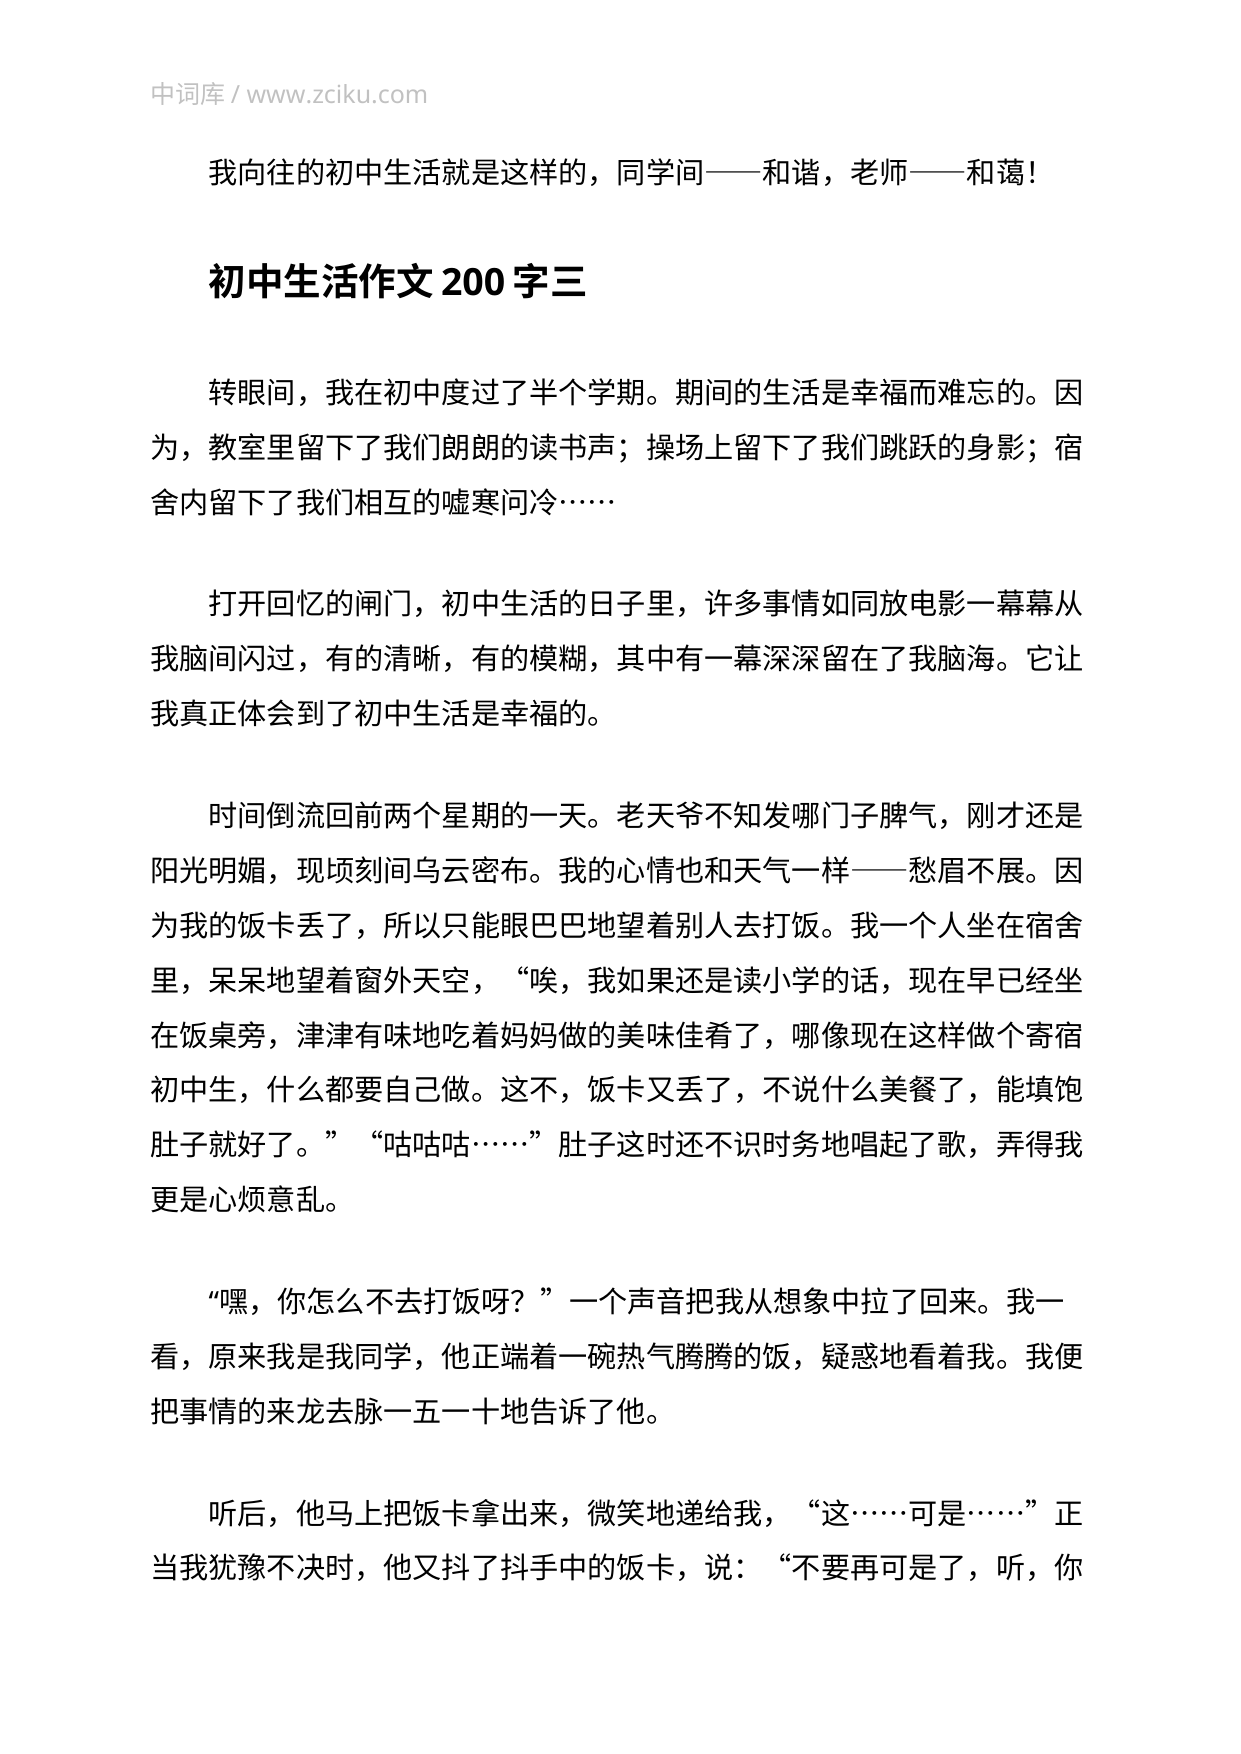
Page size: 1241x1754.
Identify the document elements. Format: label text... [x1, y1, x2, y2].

text 转眼间，我在初中度过了半个学期。期间的生活是幸福而难忘的。因为，教室里留下了我们朗朗的读书声；操场上留下了我们跳跃的身影；宿舍内留下了我们相互的嘘寒问冷…… [150, 369, 1090, 521]
text “嘿，你怎么不去打饭呀？”一个声音把我从想象中拉了回来。我一看，原来我是我同学，他正端着一碗热气腾腾的饭，疑惑地看着我。我便把事情的来龙去脉一五一十地告诉了他。 [150, 1278, 1090, 1431]
text 初中生活作文200字三 [150, 252, 1090, 306]
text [150, 1490, 1090, 1587]
text 打开回忆的闸门，初中生活的日子里，许多事情如同放电影一幕幕从我脑间闪过，有的清晰，有的模糊，其中有一幕深深留在了我脑海。它让我真正体会到了初中生活是幸福的。 [150, 581, 1090, 733]
text 我向往的初中生活就是这样的，同学间——和谐，老师——和蔼！ [150, 150, 1090, 192]
text 时间倒流回前两个星期的一天。老天爷不知发哪门子脾气，刚才还是阳光明媚，现顷刻间乌云密布。我的心情也和天气一样——愁眉不展。因为我的饭卡丢了，所以只能眼巴巴地望着别人去打饭。我一个人坐在宿舍里，呆呆地望着窗外天空，“唉，我如果还是读小学的话，现在早已经坐在饭桌旁，津津有味地吃着妈妈做的美味佳肴了，哪像现在这样做个寄宿初中生，什么都要自己做。这不，饭卡又丢了，不说什么美餐了，能填饱肚子就好了。”“咕咕咕……”肚子这时还不识时务地唱起了歌，弄得我更是心烦意乱。 [150, 792, 1090, 1219]
